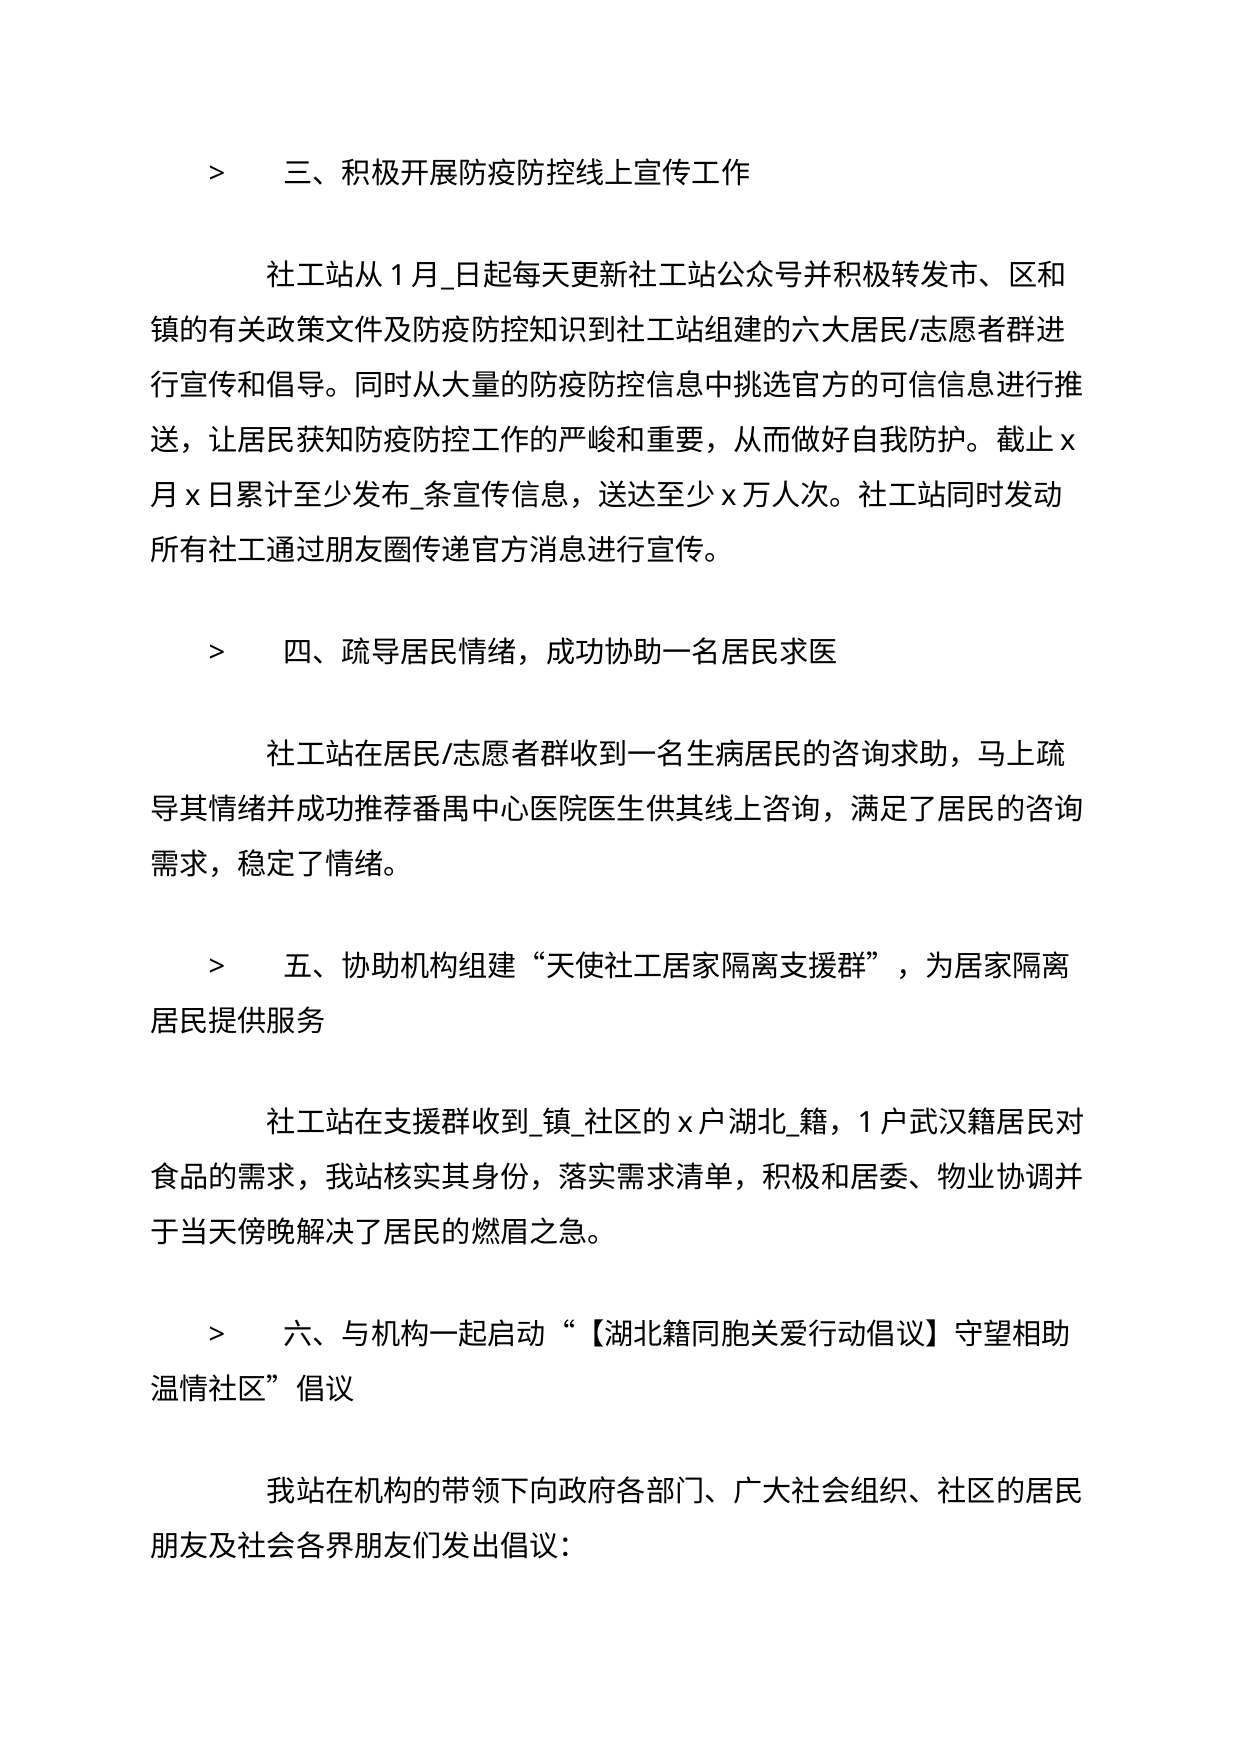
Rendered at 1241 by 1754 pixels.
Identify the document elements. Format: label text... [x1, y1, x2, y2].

text 社工站在居民/志愿者群收到一名生病居民的咨询求助，马上疏导其情绪并成功推荐番禺中心医院医生供其线上咨询，满足了居民的咨询需求，稳定了情绪。 [150, 731, 1090, 883]
text 社工站从1月_日起每天更新社工站公众号并积极转发市、区和镇的有关政策文件及防疫防控知识到社工站组建的六大居民/志愿者群进行宣传和倡导。同时从大量的防疫防控信息中挑选官方的可信信息进行推送，让居民获知防疫防控工作的严峻和重要，从而做好自我防护。截止x月x日累计至少发布_条宣传信息，送达至少x万人次。社工站同时发动所有社工通过朋友圈传递官方消息进行宣传。 [150, 252, 1090, 569]
text 我站在机构的带领下向政府各部门、广大社会组织、社区的居民朋友及社会各界朋友们发出倡议： [150, 1467, 1090, 1565]
text > 四、疏导居民情绪，成功协助一名居民求医 [150, 629, 1090, 671]
text 社工站在支援群收到_镇_社区的x户湖北_籍，1户武汉籍居民对食品的需求，我站核实其身份，落实需求清单，积极和居委、物业协调并于当天傍晚解决了居民的燃眉之急。 [150, 1099, 1090, 1251]
text > 六、与机构一起启动“【湖北籍同胞关爱行动倡议】守望相助温情社区”倡议 [150, 1311, 1090, 1408]
text > 三、积极开展防疫防控线上宣传工作 [150, 150, 1090, 192]
text > 五、协助机构组建“天使社工居家隔离支援群”，为居家隔离居民提供服务 [150, 942, 1090, 1039]
